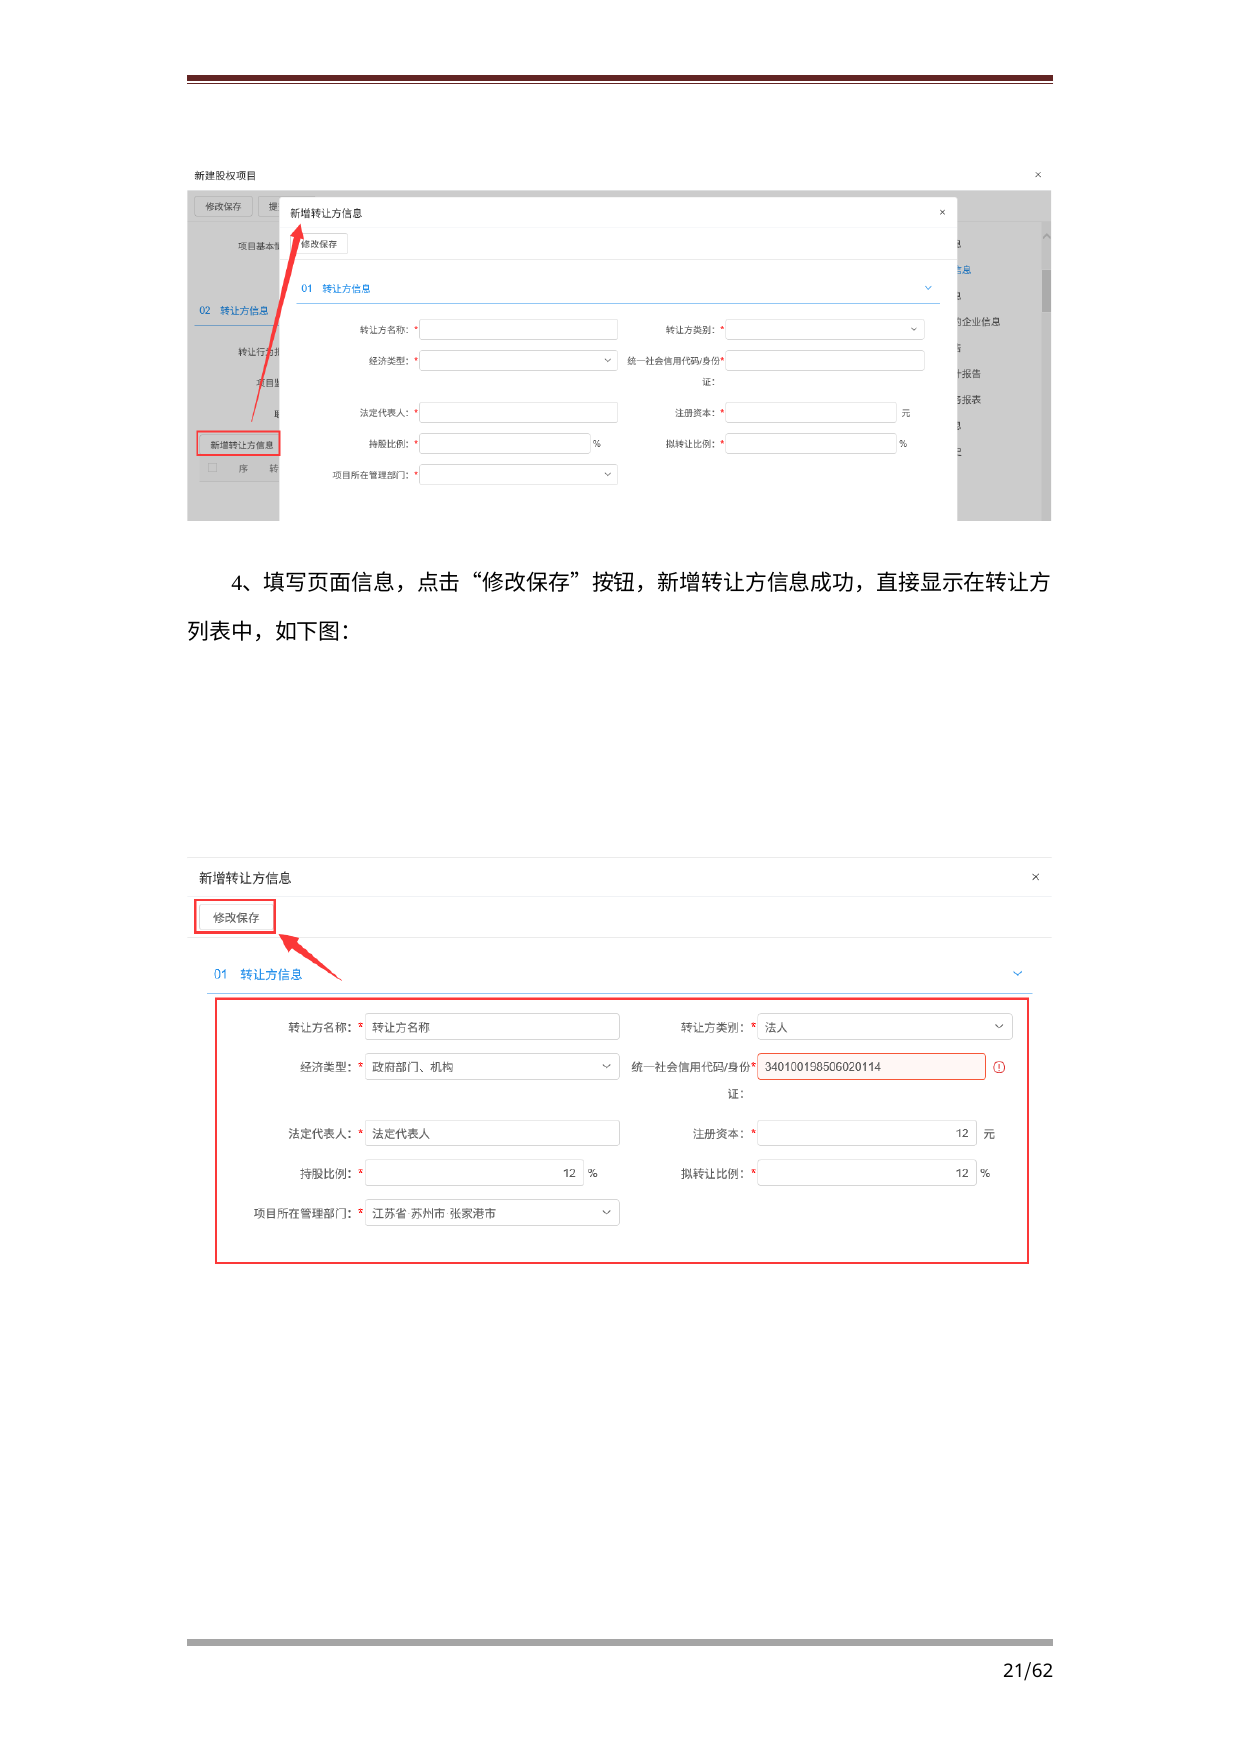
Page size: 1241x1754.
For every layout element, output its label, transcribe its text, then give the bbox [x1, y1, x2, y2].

picture [187, 162, 1052, 521]
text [187, 162, 1053, 552]
picture [187, 857, 1052, 1272]
